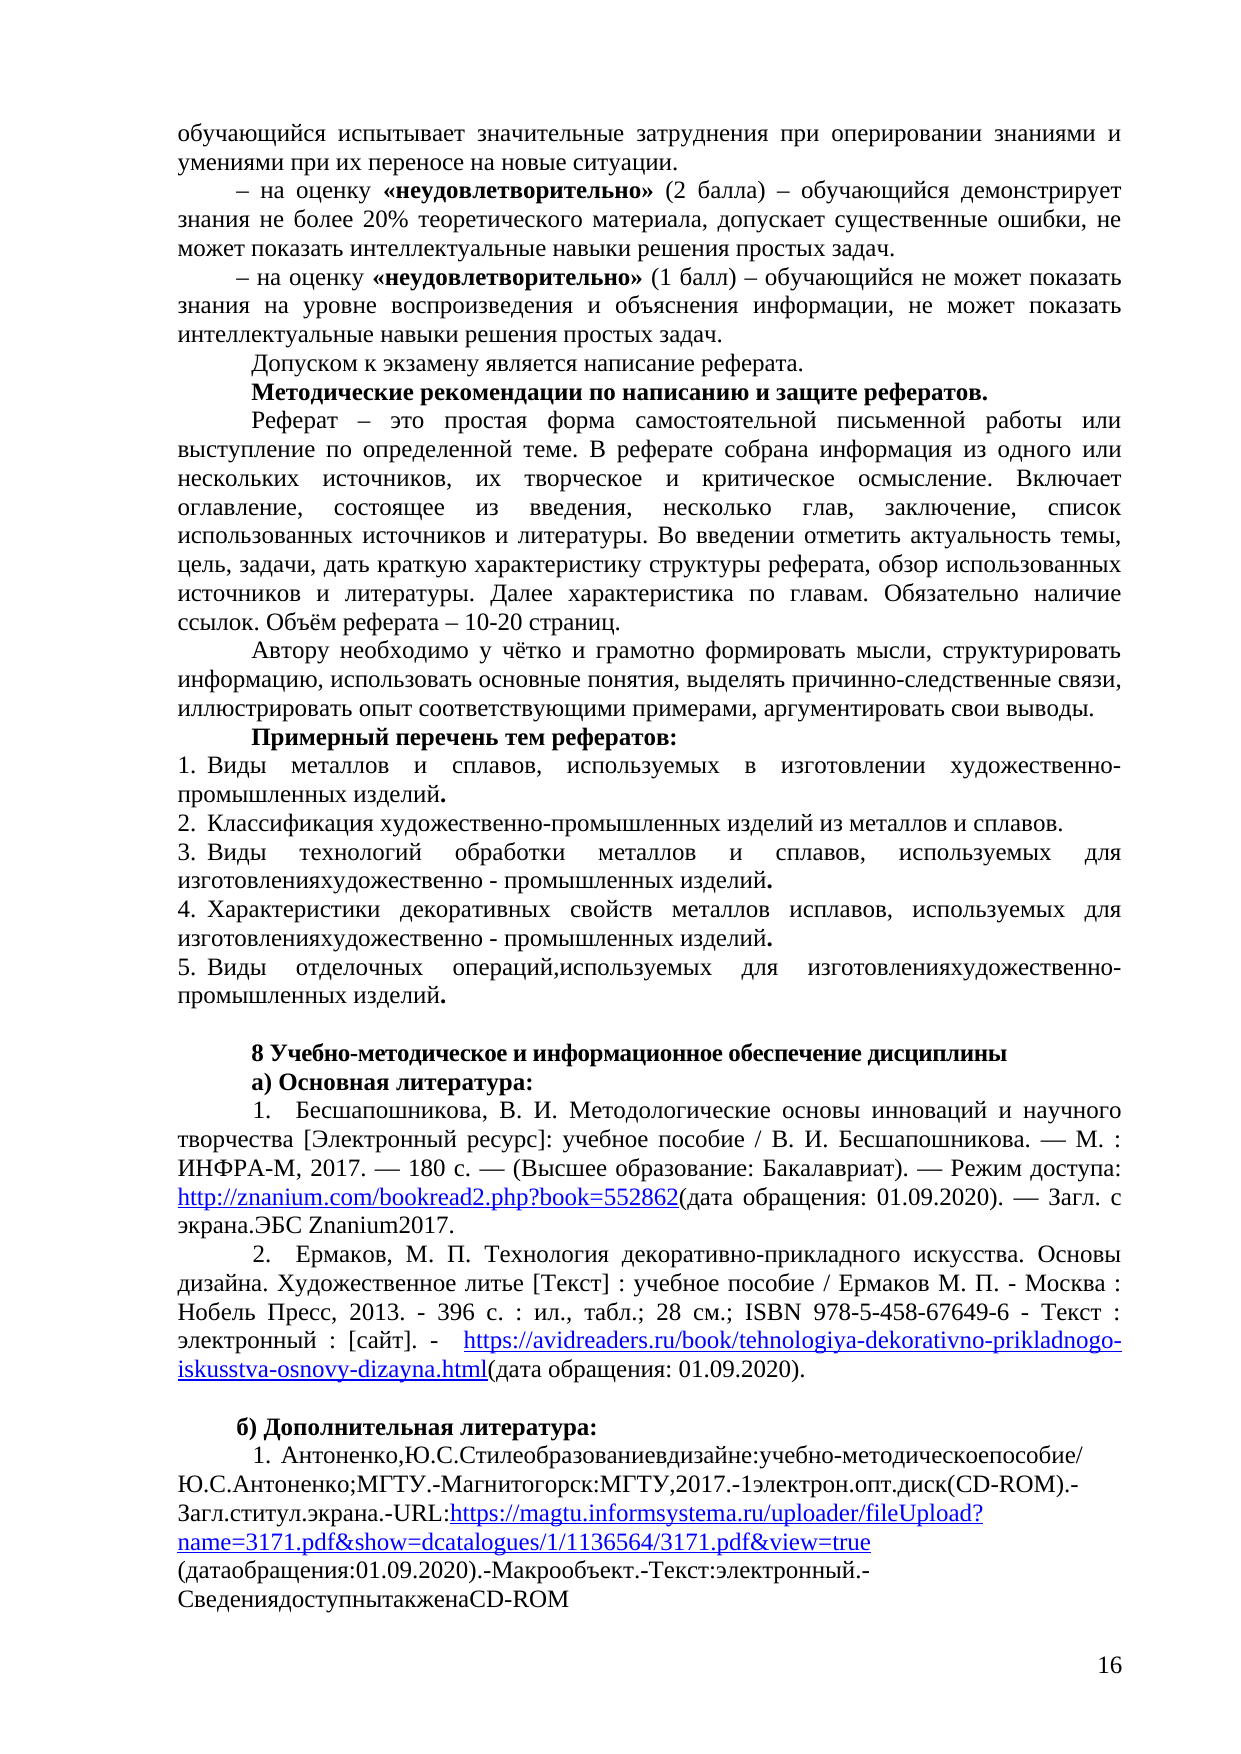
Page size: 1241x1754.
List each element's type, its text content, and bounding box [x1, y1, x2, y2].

list Виды отделочных операций,используемых для изготовленияхудожественно-промышленных изделий. [177, 952, 1122, 1009]
text – на оценку «неудовлетворительно» (2 балла) – обучающийся демонстрирует знания не более 20% теоретического материала, допускает существенные ошибки, не может показать интеллектуальные навыки решения простых задач. [177, 176, 1122, 262]
list Виды технологий обработки металлов и сплавов, используемых для изготовленияхудожественно - промышленных изделий. [177, 837, 1122, 894]
text Автору необходимо у чётко и грамотно формировать мысли, структурировать информацию, использовать основные понятия, выделять причинно-следственные связи, иллюстрировать опыт соответствующими примерами, аргументировать свои выводы. [177, 636, 1122, 722]
subtitle 8 Учебно-методическое и информационное обеспечение дисциплины [177, 1038, 1122, 1067]
list Характеристики декоративных свойств металлов исплавов, используемых для изготовленияхудожественно - промышленных изделий. [177, 894, 1122, 952]
text Допуском к экзамену является написание реферата. [177, 348, 1122, 377]
text Методические рекомендации по написанию и защите рефератов. [177, 377, 1122, 406]
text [177, 118, 1122, 176]
list Ермаков, М. П. Технология декоративно-прикладного искусства. Основы дизайна. Художественное литье [Текст] : учебное пособие / Ермаков М. П. - Москва : Нобель Пресс, 2013. - 396 с. : ил., табл.; 28 см.; ISBN 978-5-458-67649-6 - Текст : электронный : [сайт]. - https://avidreaders.ru/book/tehnologiya-dekorativno-prikladnogo-iskusstva-osnovy-dizayna.html(дата обращения: 01.09.2020). [177, 1239, 1122, 1383]
text – на оценку «неудовлетворительно» (1 балл) – обучающийся не может показать знания на уровне воспроизведения и объяснения информации, не может показать интеллектуальные навыки решения простых задач. [177, 262, 1122, 348]
text Примерный перечень тем рефератов: [177, 722, 1122, 751]
list Бесшапошникова, В. И. Методологические основы инноваций и научного творчества [Электронный ресурс]: учебное пособие / В. И. Бесшапошникова. — М. : ИНФРА-М, 2017. — 180 с. — (Высшее образование: Бакалавриат). — Режим доступа: http://znanium.com/bookread2.php?book=552862(дата обращения: 01.09.2020). — Загл. с экрана.ЭБС Znanium2017. [177, 1096, 1122, 1239]
list Антоненко,Ю.С.Стилеобразованиевдизайне:учебно-методическоепособие/Ю.С.Антоненко;МГТУ.-Магнитогорск:МГТУ,2017.-1электрон.опт.диск(CD-ROM).-Загл.ститул.экрана.-URL:https://magtu.informsystema.ru/uploader/fileUpload?name=3171.pdf&show=dcatalogues/1/1136564/3171.pdf&view=true (датаобращения:01.09.2020).-Макрообъект.-Текст:электронный.-СведениядоступнытакженаCD-ROM [177, 1441, 1122, 1613]
list Виды металлов и сплавов, используемых в изготовлении художественно-промышленных изделий. [177, 751, 1122, 808]
text б) Дополнительная литература: [177, 1412, 1122, 1441]
text а) Основная литература: [177, 1067, 1122, 1096]
list Классификация художественно-промышленных изделий из металлов и сплавов. [177, 808, 1122, 837]
text Реферат – это простая форма самостоятельной письменной работы или выступление по определенной теме. В реферате собрана информация из одного или нескольких источников, их творческое и критическое осмысление. Включает оглавление, состоящее из введения, несколько глав, заключение, список использованных источников и литературы. Во введении отметить актуальность темы, цель, задачи, дать краткую характеристику структуры реферата, обзор использованных источников и литературы. Далее характеристика по главам. Обязательно наличие ссылок. Объём реферата – 10-20 страниц. [177, 406, 1122, 636]
